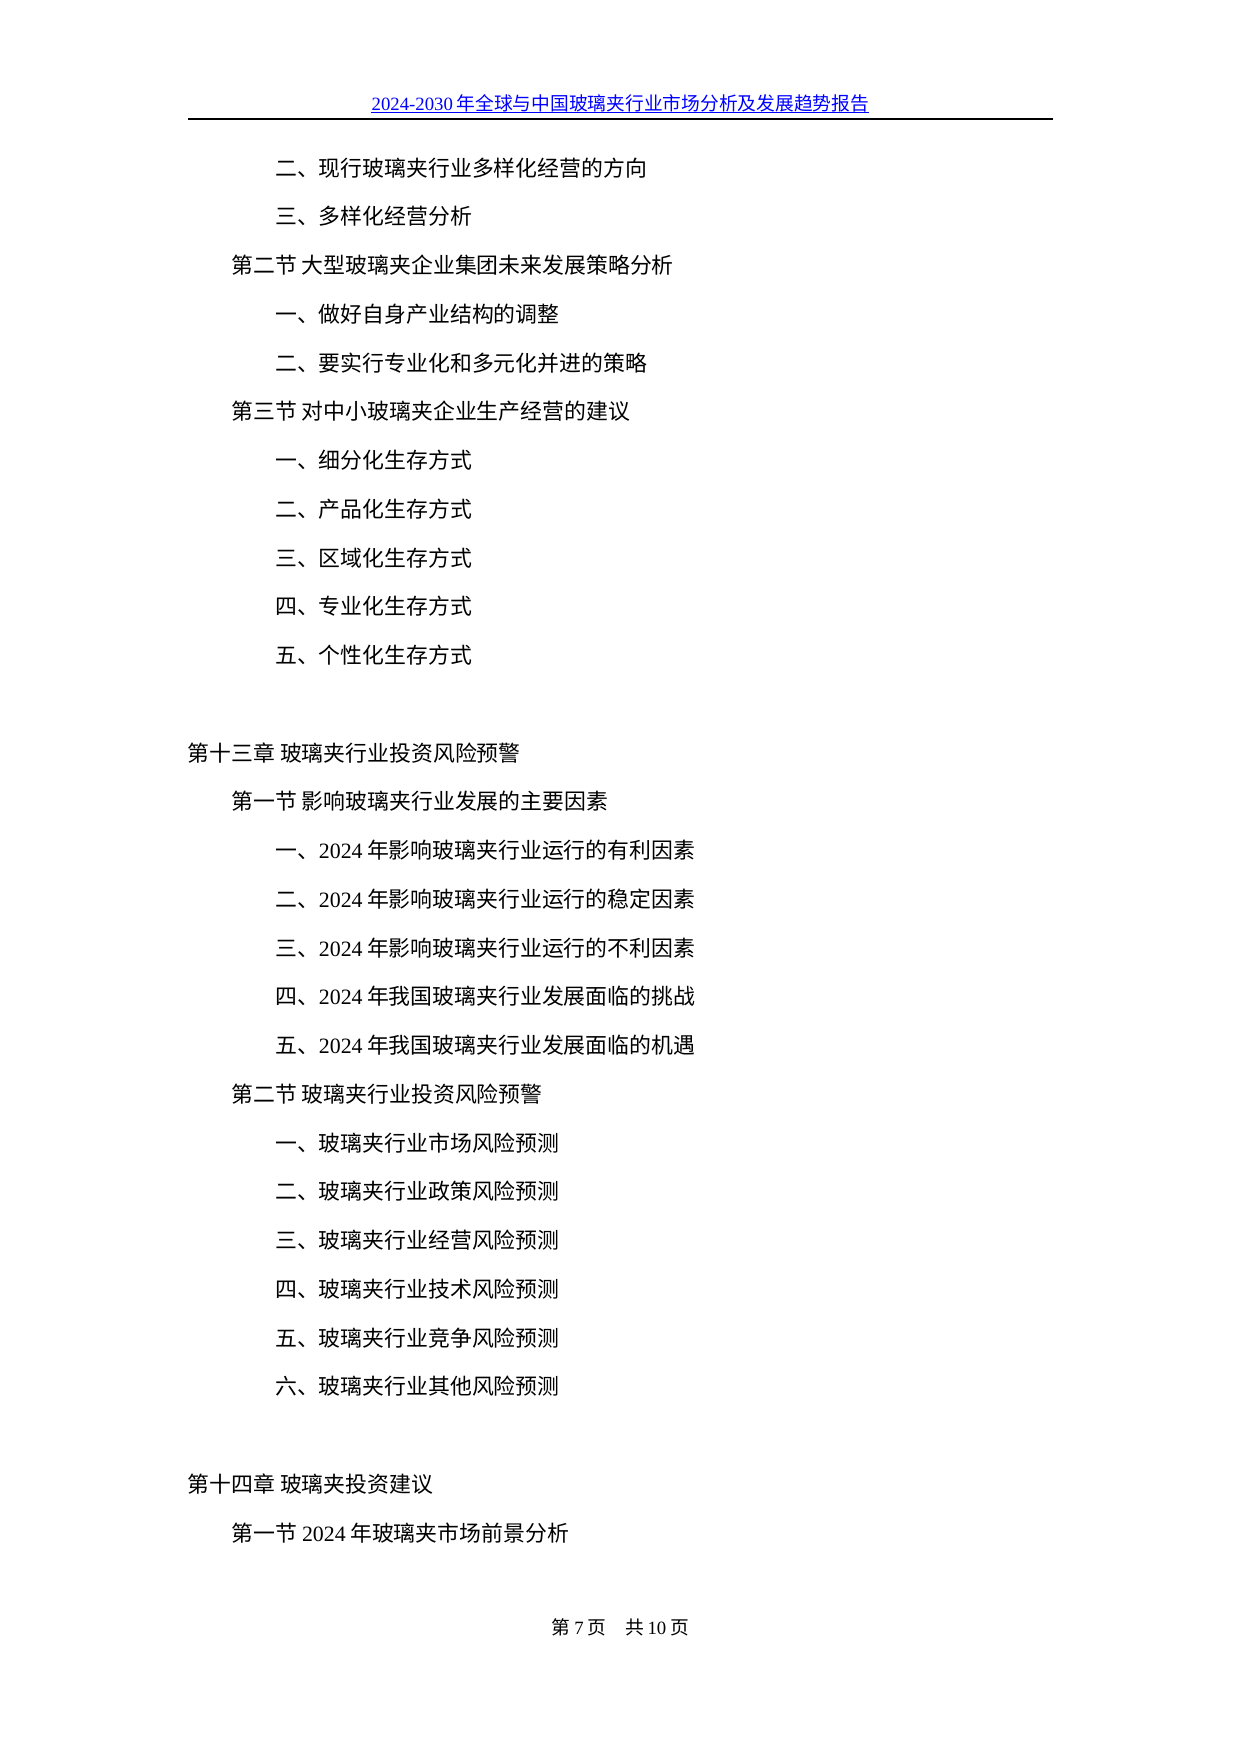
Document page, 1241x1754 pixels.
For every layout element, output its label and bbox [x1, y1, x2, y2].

text [187, 150, 1053, 1548]
